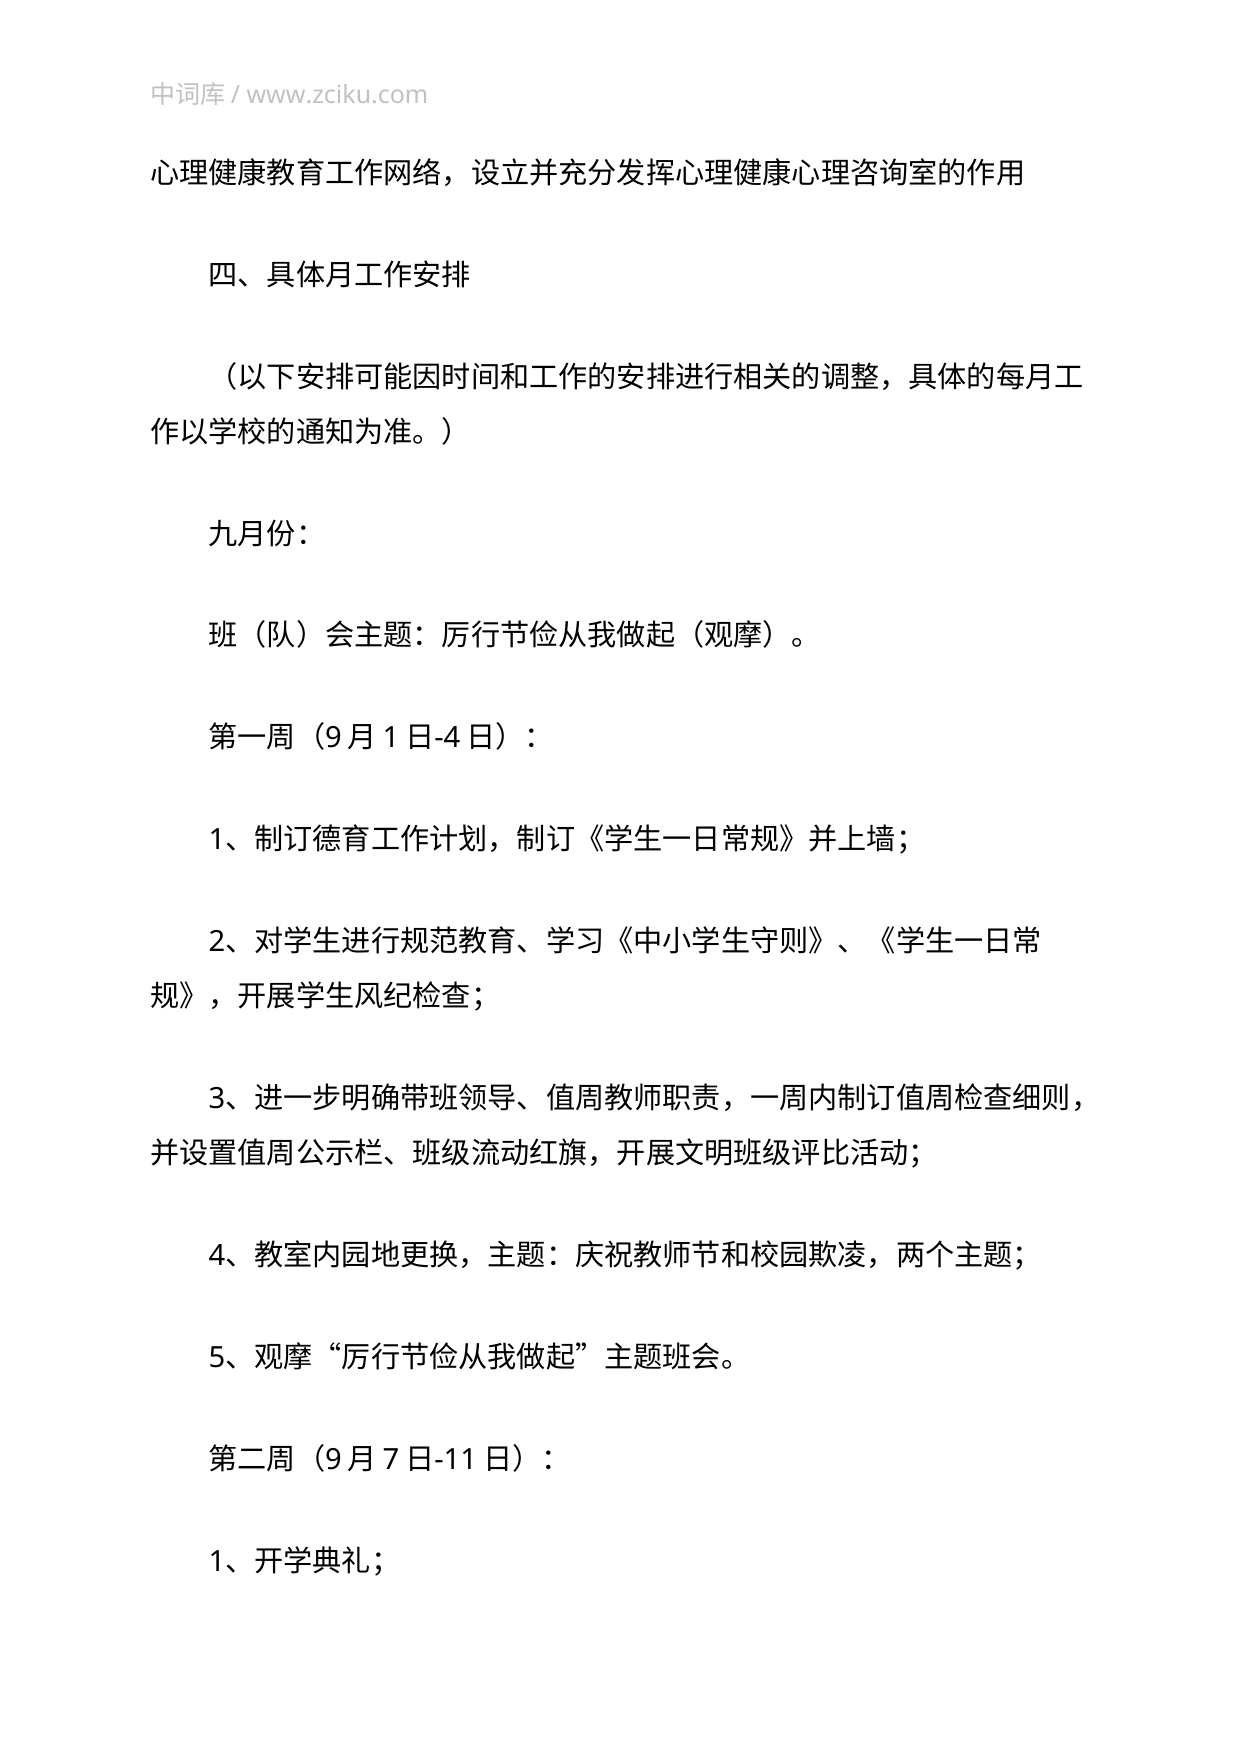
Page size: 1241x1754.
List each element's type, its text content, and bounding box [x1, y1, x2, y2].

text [150, 150, 1090, 192]
text 第一周（9月1日-4日）： [150, 714, 1090, 756]
text 1、开学典礼； [150, 1537, 1090, 1579]
text 3、进一步明确带班领导、值周教师职责，一周内制订值周检查细则，并设置值周公示栏、班级流动红旗，开展文明班级评比活动； [150, 1074, 1090, 1172]
text 班（队）会主题：厉行节俭从我做起（观摩）。 [150, 612, 1090, 654]
text 2、对学生进行规范教育、学习《中小学生守则》、《学生一日常规》，开展学生风纪检查； [150, 918, 1090, 1015]
text 九月份： [150, 510, 1090, 552]
text 第二周（9月7日-11日）： [150, 1435, 1090, 1478]
text 4、教室内园地更换，主题：庆祝教师节和校园欺凌，两个主题； [150, 1231, 1090, 1274]
text 1、制订德育工作计划，制订《学生一日常规》并上墙； [150, 816, 1090, 858]
text 5、观摩“厉行节俭从我做起”主题班会。 [150, 1333, 1090, 1376]
text 四、具体月工作安排 [150, 252, 1090, 294]
text （以下安排可能因时间和工作的安排进行相关的调整，具体的每月工作以学校的通知为准。） [150, 353, 1090, 451]
